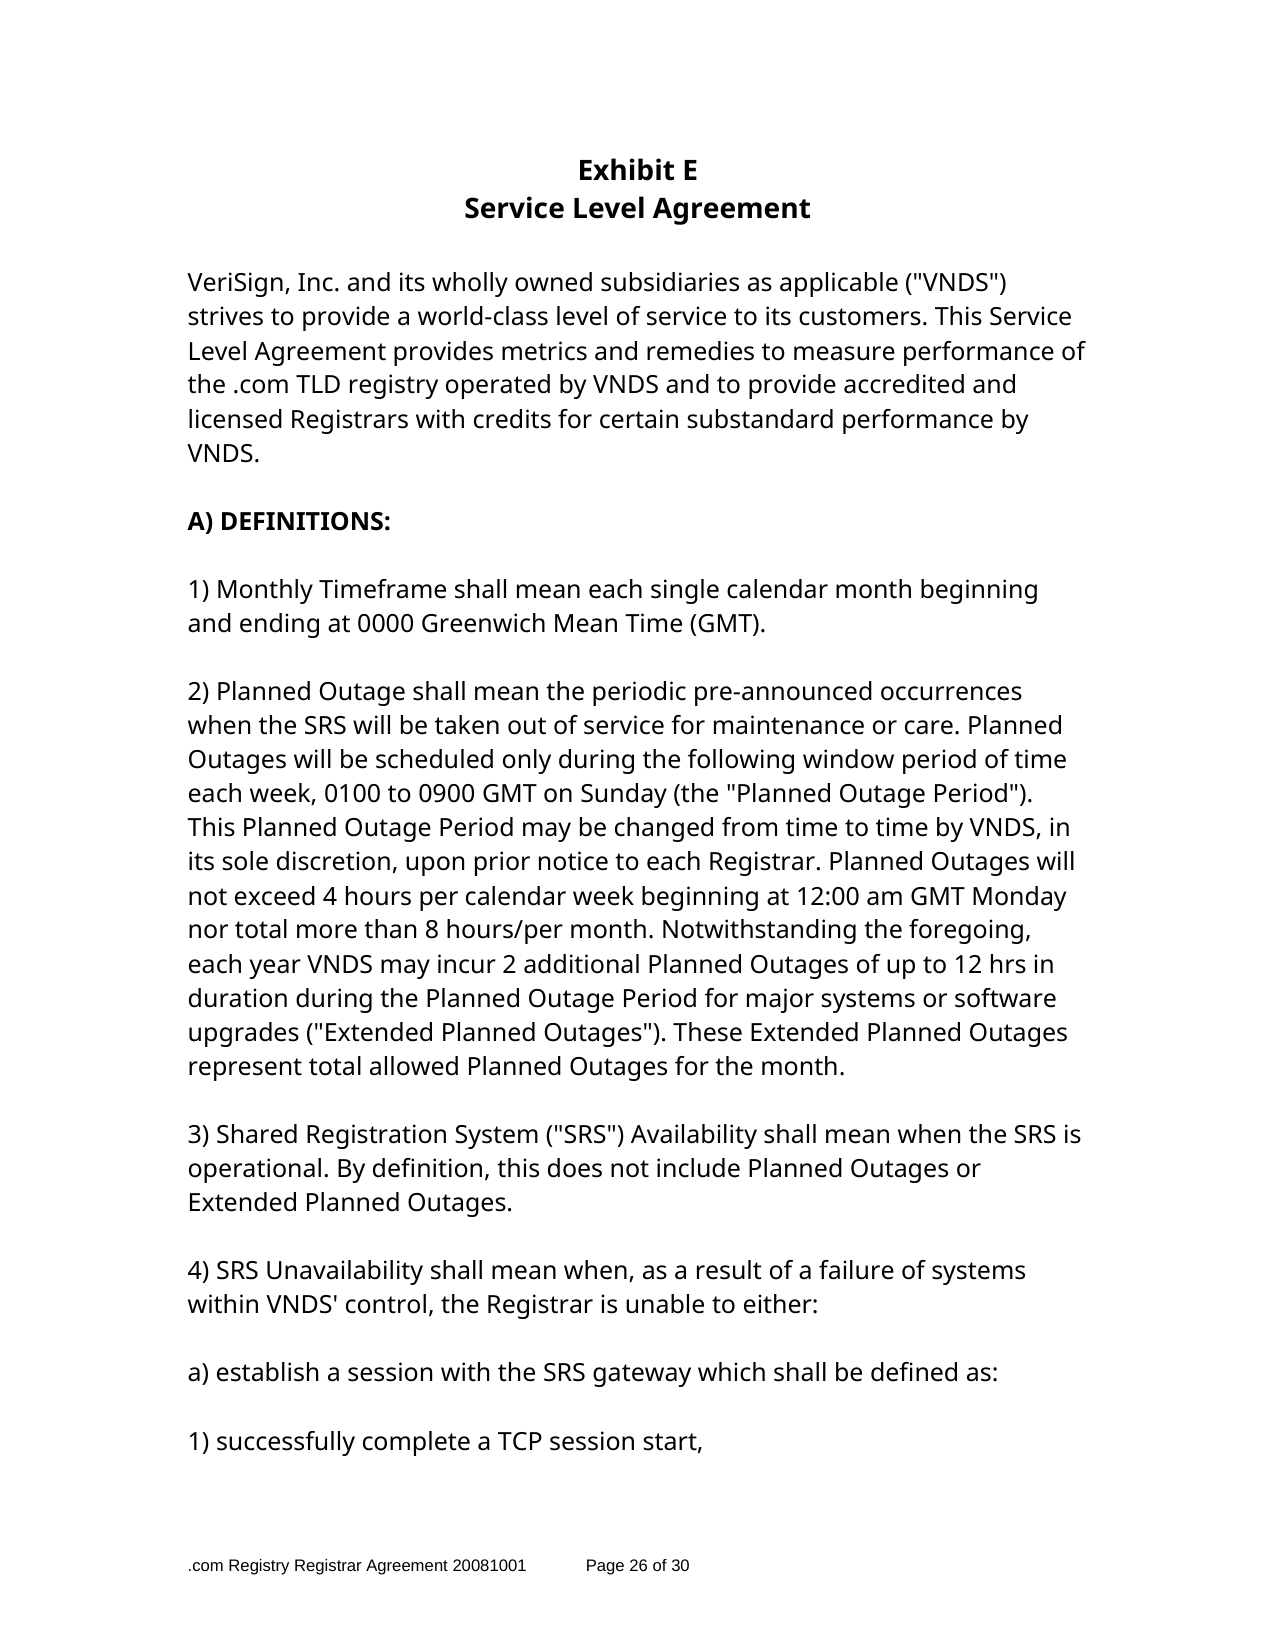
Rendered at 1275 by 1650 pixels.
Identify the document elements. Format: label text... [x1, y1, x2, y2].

text Exhibit E [187, 150, 1087, 188]
text Service Level Agreement [187, 188, 1087, 227]
text 1) successfully complete a TCP session start, [187, 1423, 1087, 1457]
text A) DEFINITIONS: [187, 503, 1087, 537]
text 2) Planned Outage shall mean the periodic pre-announced occurrences when the SRS will be taken out of service for maintenance or care. Planned Outages will be scheduled only during the following window period of time each week, 0100 to 0900 GMT on Sunday (the "Planned Outage Period"). This Planned Outage Period may be changed from time to time by VNDS, in its sole discretion, upon prior notice to each Registrar. Planned Outages will not exceed 4 hours per calendar week beginning at 12:00 am GMT Monday nor total more than 8 hours/per month. Notwithstanding the foregoing, each year VNDS may incur 2 additional Planned Outages of up to 12 hrs in duration during the Planned Outage Period for major systems or software upgrades ("Extended Planned Outages"). These Extended Planned Outages represent total allowed Planned Outages for the month. [187, 674, 1087, 1082]
text 1) Monthly Timeframe shall mean each single calendar month beginning and ending at 0000 Greenwich Mean Time (GMT). [187, 572, 1087, 640]
text a) establish a session with the SRS gateway which shall be defined as: [187, 1355, 1087, 1389]
text 4) SRS Unavailability shall mean when, as a result of a failure of systems within VNDS' control, the Registrar is unable to either: [187, 1253, 1087, 1321]
text VeriSign, Inc. and its wholly owned subsidiaries as applicable ("VNDS") strives to provide a world-class level of service to its customers. This Service Level Agreement provides metrics and remedies to measure performance of the .com TLD registry operated by VNDS and to provide accredited and licensed Registrars with credits for certain substandard performance by VNDS. [187, 265, 1087, 469]
text 3) Shared Registration System ("SRS") Availability shall mean when the SRS is operational. By definition, this does not include Planned Outages or Extended Planned Outages. [187, 1117, 1087, 1219]
